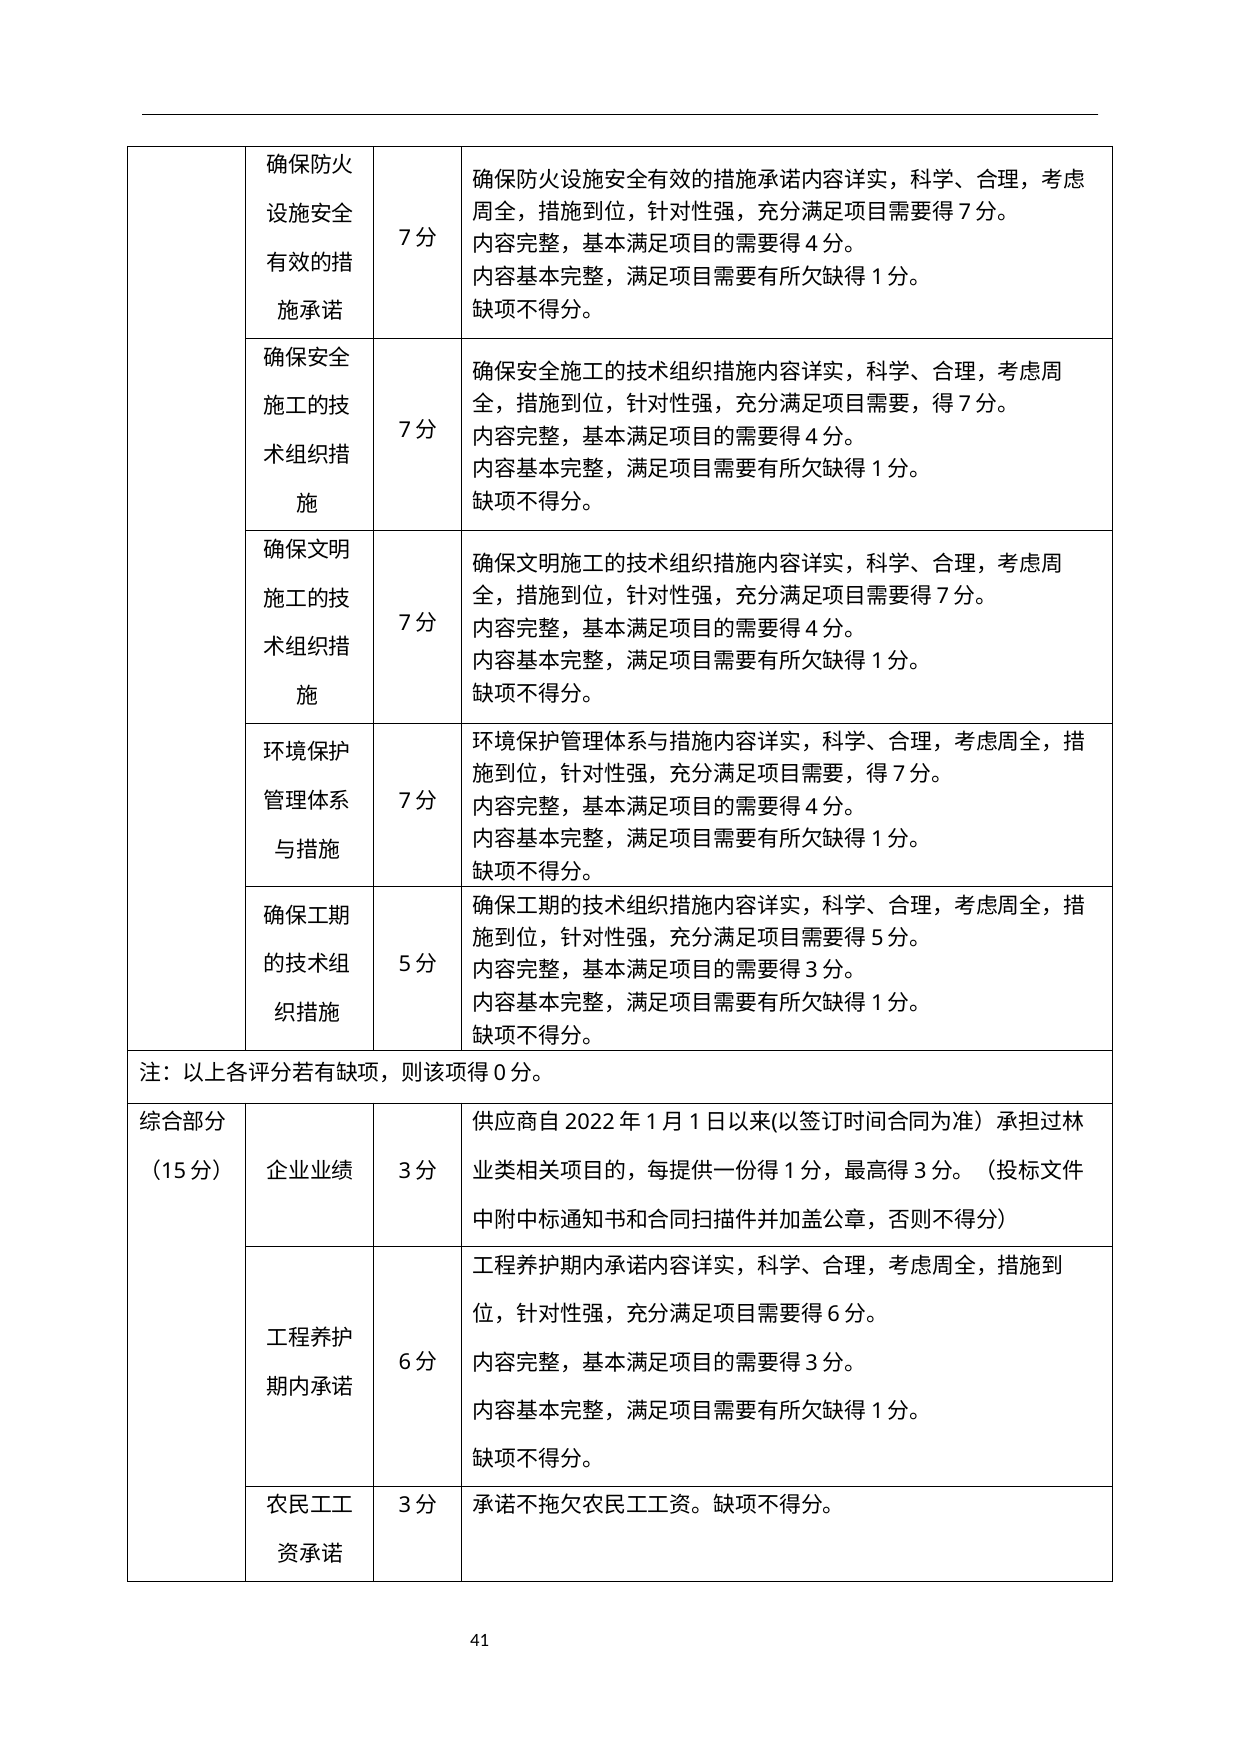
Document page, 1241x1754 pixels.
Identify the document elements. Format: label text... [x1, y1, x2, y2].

table_cell 供应商自2022年1月1日以来(以签订时间合同为准）承担过林业类相关项目的，每提供一份得1分，最高得3分。（投标文件中附中标通知书和合同扫描件并加盖公章，否则不得分） [462, 1104, 1112, 1246]
table_cell 企业业绩 [246, 1104, 373, 1246]
table_cell 注：以上各评分若有缺项，则该项得0分。 [128, 1051, 1112, 1103]
table_cell 5分 [374, 887, 461, 1050]
table_cell 确保防火设施安全有效的措施承诺内容详实，科学、合理，考虑周全，措施到位，针对性强，充分满足项目需要得7分。 内容完整，基本满足项目的需要得4分。 内容基本完整，满足项目需要有所欠缺得1分。 缺项不得分。 [462, 147, 1112, 338]
table_cell 确保工期的技术组织措施 [246, 887, 373, 1050]
table_cell 确保工期的技术组织措施内容详实，科学、合理，考虑周全，措施到位，针对性强，充分满足项目需要得5分。 内容完整，基本满足项目的需要得3分。 内容基本完整，满足项目需要有所欠缺得1分。 缺项不得分。 [462, 887, 1112, 1050]
table_cell 确保文明施工的技术组织措施内容详实，科学、合理，考虑周全，措施到位，针对性强，充分满足项目需要得7分。 内容完整，基本满足项目的需要得4分。 内容基本完整，满足项目需要有所欠缺得1分。 缺项不得分。 [462, 531, 1112, 723]
table_cell 确保安全施工的技术组织措施内容详实，科学、合理，考虑周全，措施到位，针对性强，充分满足项目需要，得7分。 内容完整，基本满足项目的需要得4分。 内容基本完整，满足项目需要有所欠缺得1分。 缺项不得分。 [462, 339, 1112, 530]
table_cell 环境保护管理体系与措施 [246, 724, 373, 886]
table_cell 7分 [374, 531, 461, 723]
table_cell 环境保护管理体系与措施内容详实，科学、合理，考虑周全，措施到位，针对性强，充分满足项目需要，得7分。 内容完整，基本满足项目的需要得4分。 内容基本完整，满足项目需要有所欠缺得1分。 缺项不得分。 [462, 724, 1112, 886]
table_cell 工程养护期内承诺 [246, 1247, 373, 1486]
table_cell 6分 [374, 1247, 461, 1486]
table_cell 确保防火设施安全有效的措施承诺 [246, 147, 373, 338]
table_cell 工程养护期内承诺内容详实，科学、合理，考虑周全，措施到位，针对性强，充分满足项目需要得6分。 内容完整，基本满足项目的需要得3分。 内容基本完整，满足项目需要有所欠缺得1分。 缺项不得分。 [462, 1247, 1112, 1486]
table_cell 综合部分（15分） [128, 1104, 245, 1581]
table_cell 7分 [374, 339, 461, 530]
table_cell 农民工工资承诺 [246, 1487, 373, 1581]
table_cell 3分 [374, 1104, 461, 1246]
table_cell 承诺不拖欠农民工工资。缺项不得分。 [462, 1487, 1112, 1581]
table_cell 确保安全施工的技术组织措施 [246, 339, 373, 530]
table_cell 7分 [374, 147, 461, 338]
table_cell 3分 [374, 1487, 461, 1581]
table_cell 7分 [374, 724, 461, 886]
table_cell 确保文明施工的技术组织措施 [246, 531, 373, 723]
